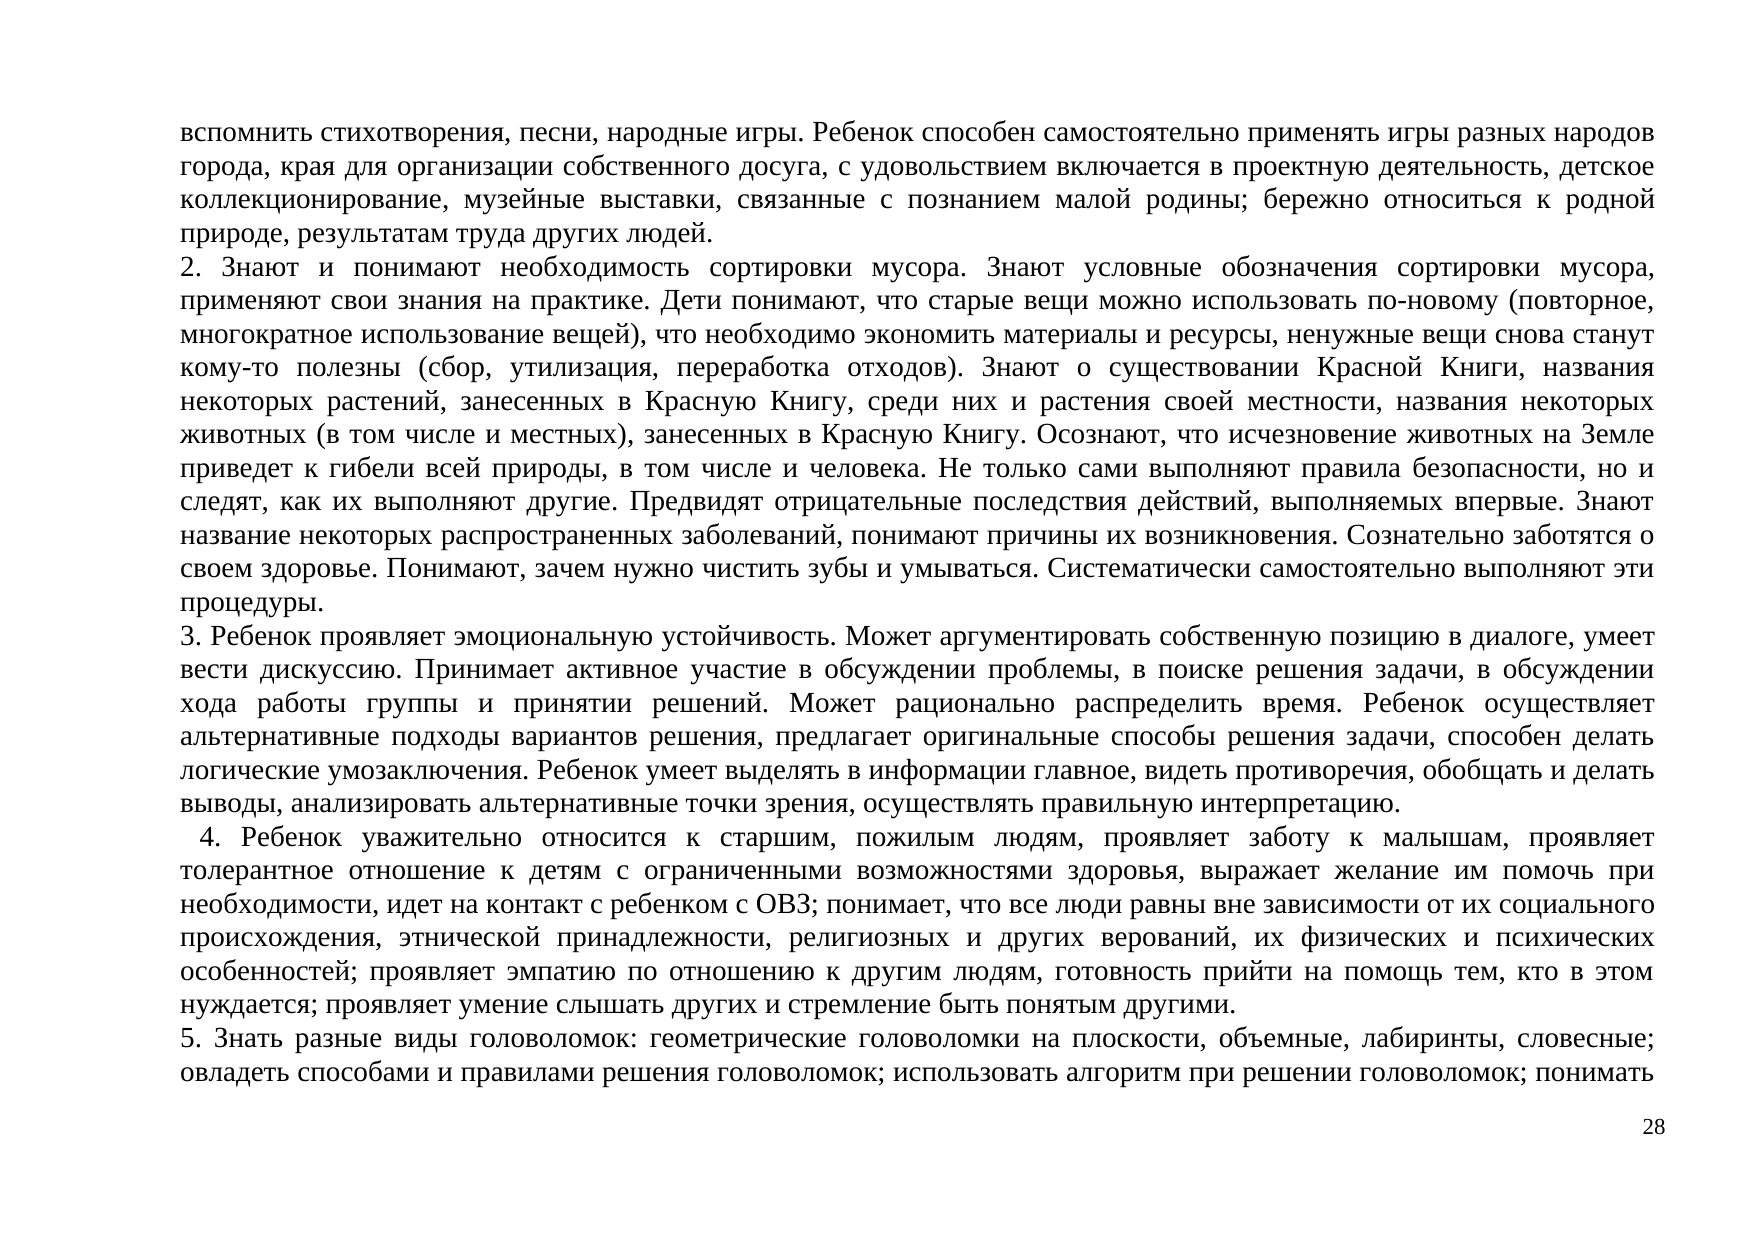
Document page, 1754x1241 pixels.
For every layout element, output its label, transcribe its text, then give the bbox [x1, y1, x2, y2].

subtitle 3. Ребенок проявляет эмоциональную устойчивость. Может аргументировать собственную позицию в диалоге, умеет вести дискуссию. Принимает активное участие в обсуждении проблемы, в поиске решения задачи, в обсуждении хода работы группы и принятии решений. Может рационально распределить время. Ребенок осуществляет альтернативные подходы вариантов решения, предлагает оригинальные способы решения задачи, способен делать логические умозаключения. Ребенок умеет выделять в информации главное, видеть противоречия, обобщать и делать выводы, анализировать альтернативные точки зрения, осуществлять правильную интерпретацию. [180, 618, 1656, 819]
subtitle 4. Ребенок уважительно относится к старшим, пожилым людям, проявляет заботу к малышам, проявляет толерантное отношение к детям с ограниченными возможностями здоровья, выражает желание им помочь при необходимости, идет на контакт с ребенком с ОВЗ; понимает, что все люди равны вне зависимости от их социального происхождения, этнической принадлежности, религиозных и других верований, их физических и психических особенностей; проявляет эмпатию по отношению к другим людям, готовность прийти на помощь тем, кто в этом нуждается; проявляет умение слышать других и стремление быть понятым другими. [180, 819, 1656, 1020]
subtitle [180, 114, 1656, 249]
subtitle 2. Знают и понимают необходимость сортировки мусора. Знают условные обозначения сортировки мусора, применяют свои знания на практике. Дети понимают, что старые вещи можно использовать по-новому (повторное, многократное использование вещей), что необходимо экономить материалы и ресурсы, ненужные вещи снова станут кому-то полезны (сбор, утилизация, переработка отходов). Знают о существовании Красной Книги, названия некоторых растений, занесенных в Красную Книгу, среди них и растения своей местности, названия некоторых животных (в том числе и местных), занесенных в Красную Книгу. Осознают, что исчезновение животных на Земле приведет к гибели всей природы, в том числе и человека. Не только сами выполняют правила безопасности, но и следят, как их выполняют другие. Предвидят отрицательные последствия действий, выполняемых впервые. Знают название некоторых распространенных заболеваний, понимают причины их возникновения. Сознательно заботятся о своем здоровье. Понимают, зачем нужно чистить зубы и умываться. Систематически самостоятельно выполняют эти процедуры. [180, 249, 1656, 618]
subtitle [180, 1020, 1656, 1087]
